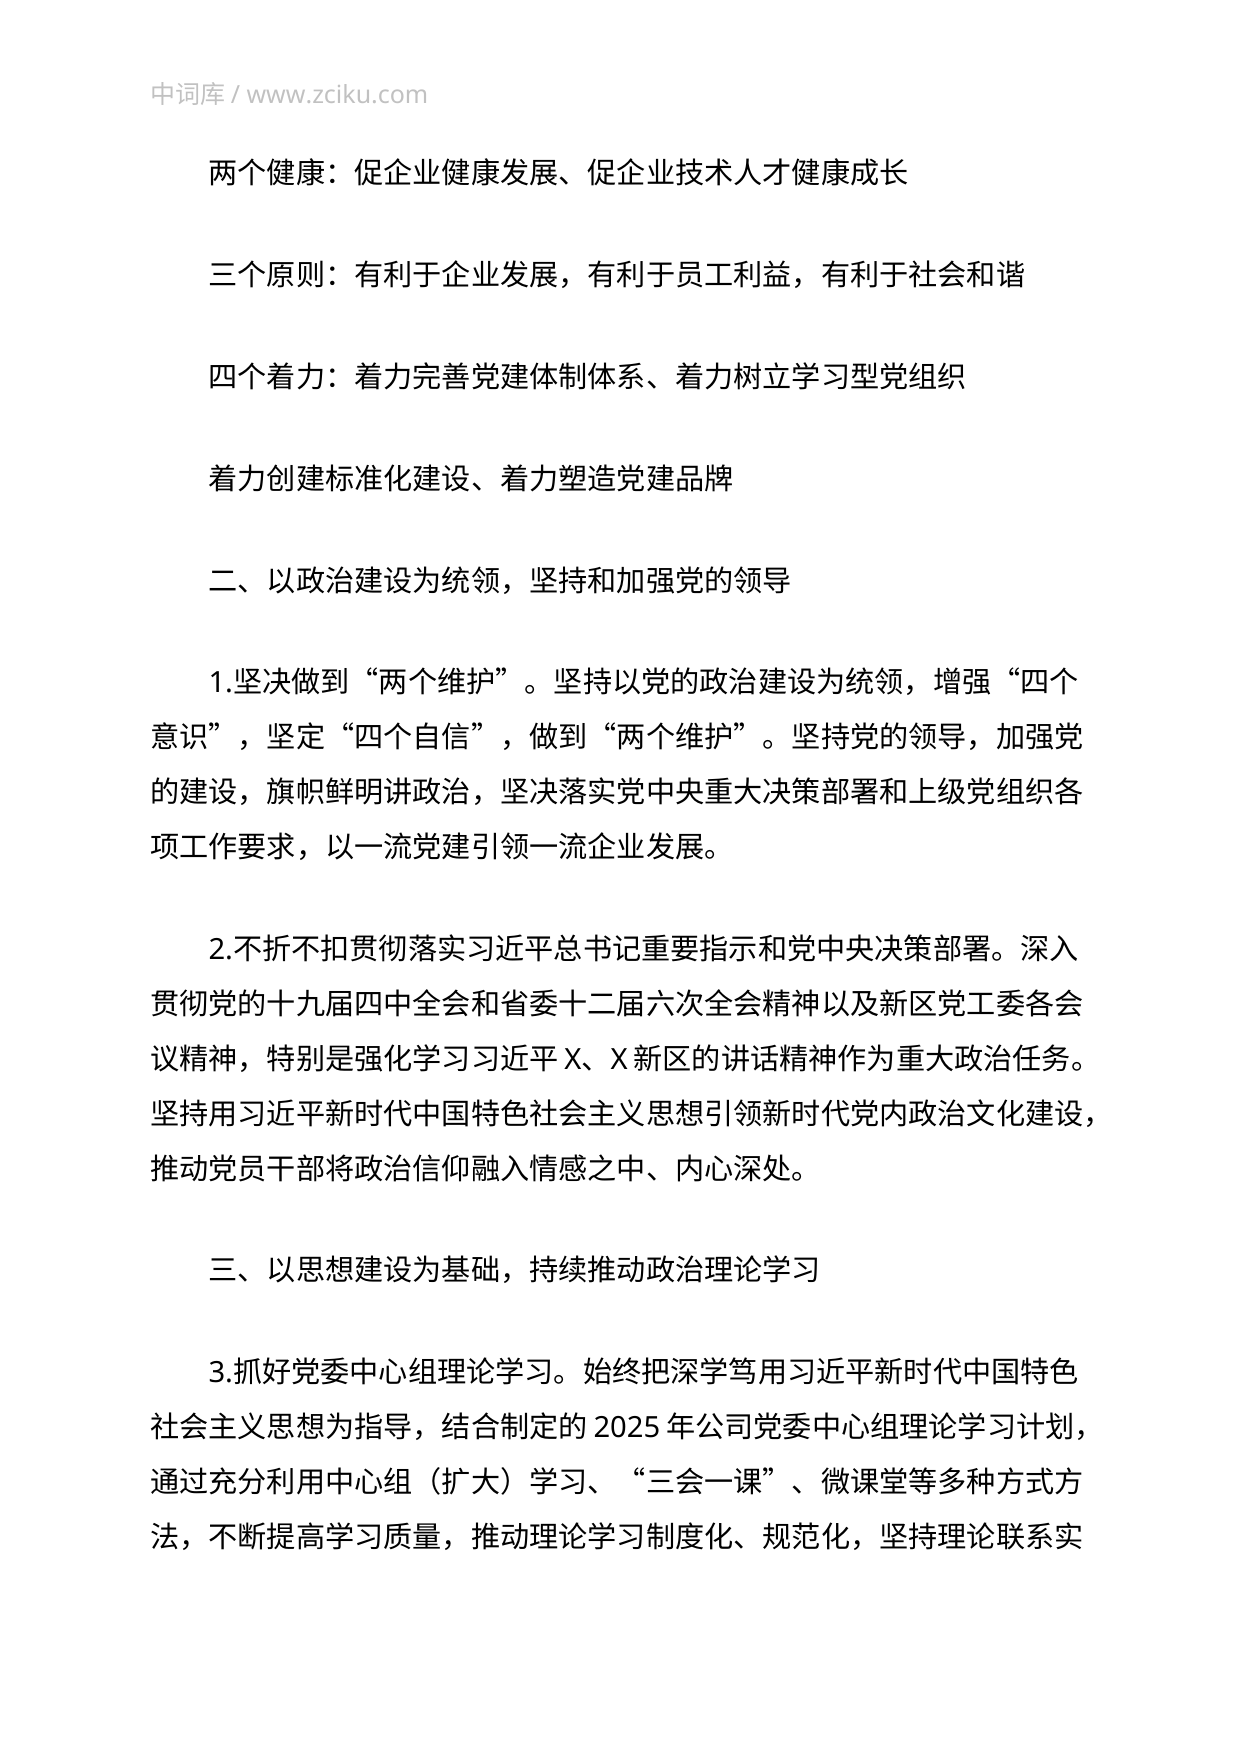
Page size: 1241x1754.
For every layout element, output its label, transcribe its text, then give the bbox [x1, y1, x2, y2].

text 2.不折不扣贯彻落实习近平总书记重要指示和党中央决策部署。深入贯彻党的十九届四中全会和省委十二届六次全会精神以及新区党工委各会议精神，特别是强化学习习近平X、X新区的讲话精神作为重大政治任务。坚持用习近平新时代中国特色社会主义思想引领新时代党内政治文化建设，推动党员干部将政治信仰融入情感之中、内心深处。 [150, 925, 1090, 1187]
text 三、以思想建设为基础，持续推动政治理论学习 [150, 1247, 1090, 1289]
text 二、以政治建设为统领，坚持和加强党的领导 [150, 557, 1090, 599]
text 着力创建标准化建设、着力塑造党建品牌 [150, 455, 1090, 498]
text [150, 1349, 1090, 1556]
text 四个着力：着力完善党建体制体系、着力树立学习型党组织 [150, 353, 1090, 396]
text 三个原则：有利于企业发展，有利于员工利益，有利于社会和谐 [150, 252, 1090, 294]
text 1.坚决做到“两个维护”。坚持以党的政治建设为统领，增强“四个意识”，坚定“四个自信”，做到“两个维护”。坚持党的领导，加强党的建设，旗帜鲜明讲政治，坚决落实党中央重大决策部署和上级党组织各项工作要求，以一流党建引领一流企业发展。 [150, 659, 1090, 866]
text 两个健康：促企业健康发展、促企业技术人才健康成长 [150, 150, 1090, 192]
